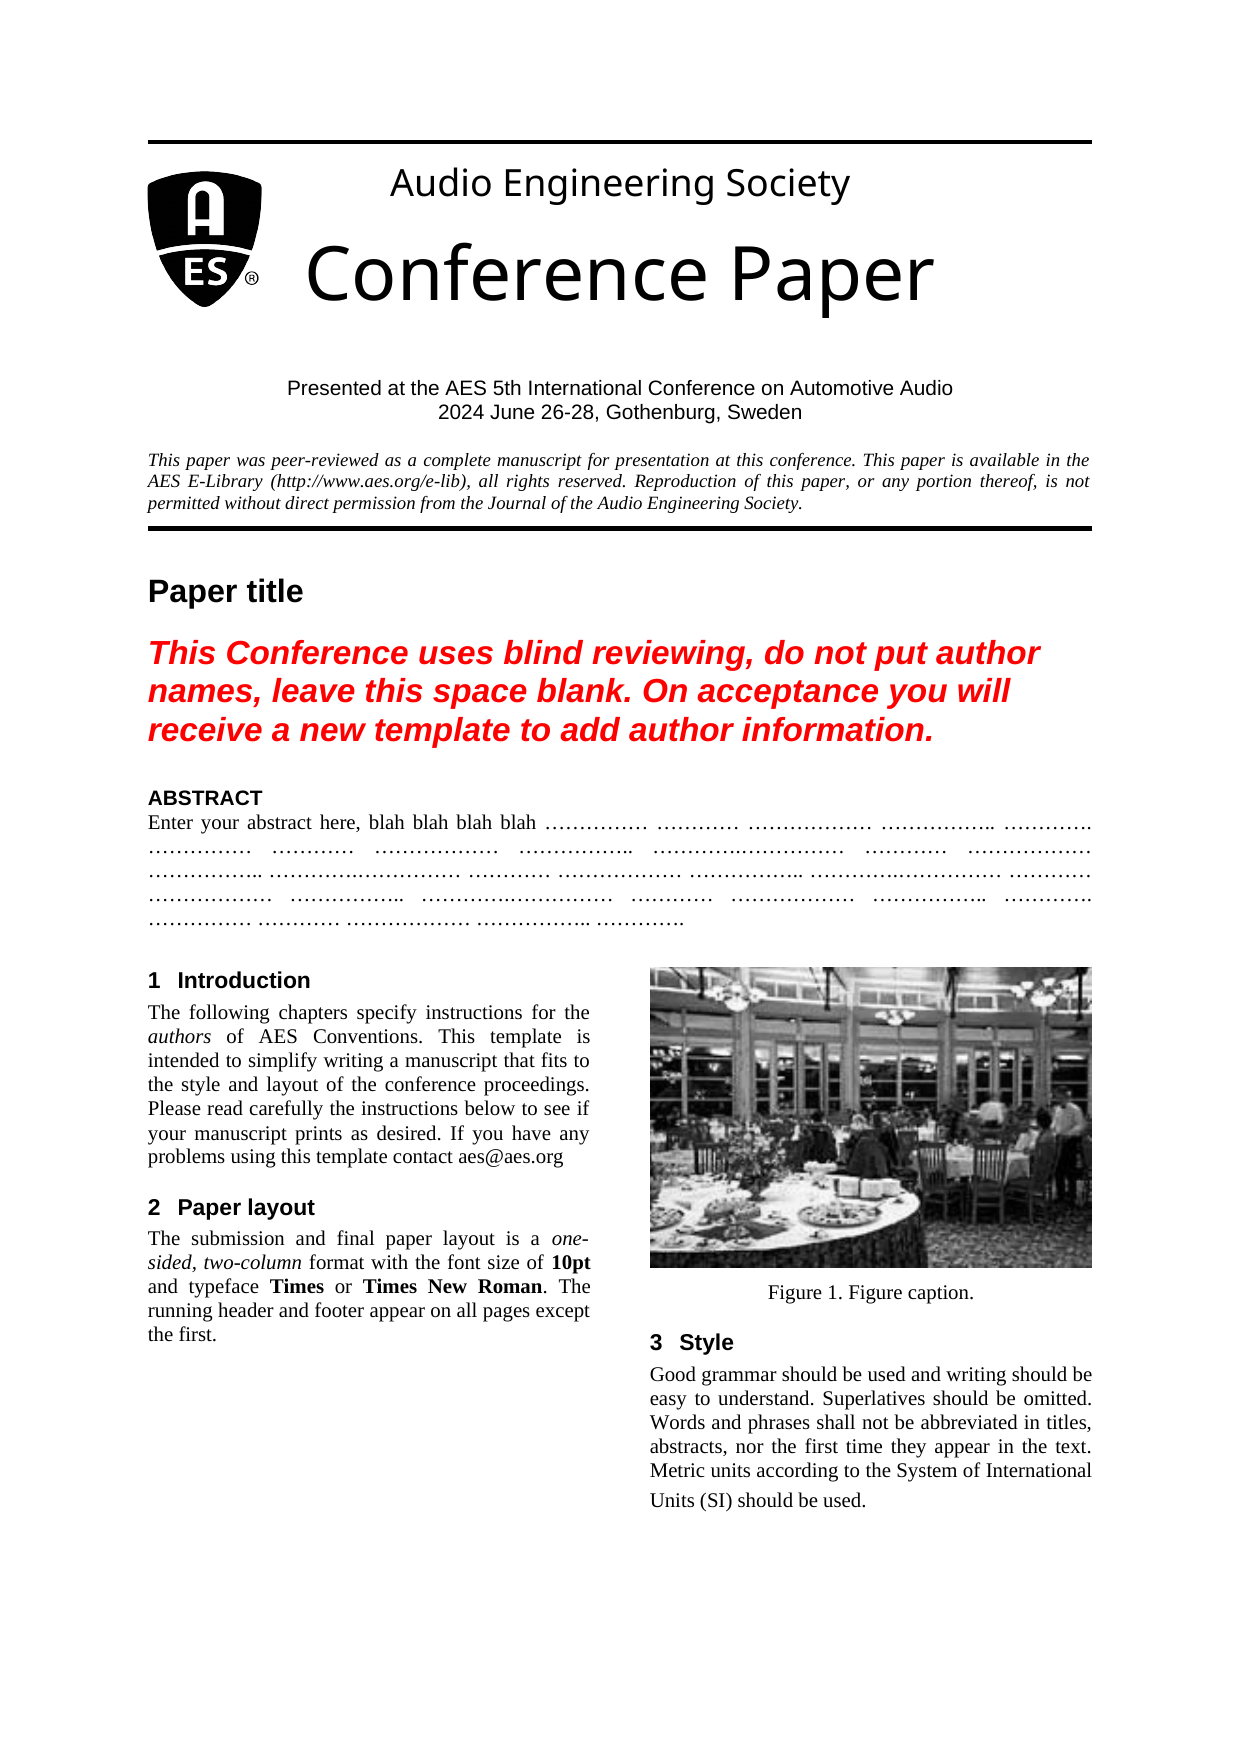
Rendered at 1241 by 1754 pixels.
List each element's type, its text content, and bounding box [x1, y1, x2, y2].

text ABSTRACT [148, 786, 1092, 810]
text Figure 1. Figure caption. [649, 1280, 1092, 1304]
picture [650, 967, 1092, 1268]
text Audio Engineering Society [148, 144, 1092, 203]
text Conference Paper [148, 203, 1092, 322]
subtitle Style [649, 1329, 1092, 1355]
text This paper was peer-reviewed as a complete manuscript for presentation at this conference. This paper is available in the AES E-Library (http://www.aes.org/e-lib), all rights reserved. Reproduction of this paper, or any portion thereof, is not permitted without direct permission from the Journal of the Audio Engineering Society. [148, 432, 1092, 526]
text The following chapters specify instructions for the authors of AES Conventions. This template is intended to simplify writing a manuscript that fits to the style and layout of the conference proceedings. Please read carefully the instructions below to see if your manuscript prints as desired. If you have any problems using this template contact aes@aes.org [148, 1000, 591, 1168]
text Paper title [148, 572, 1092, 609]
text Enter your abstract here, blah blah blah blah …………… ………… ……………… …………….. …………. …………… ………… ……………… …………….. ………….…………… ………… ……………… …………….. ………….…………… ………… ……………… …………….. ………….…………… ………… ……………… …………….. ………….…………… ………… ……………… …………….. ………….…………… ………… ……………… …………….. …………. [148, 810, 1092, 930]
subtitle Introduction [148, 967, 591, 994]
text Good grammar should be used and writing should be easy to understand. Superlatives should be omitted. Words and phrases shall not be abbreviated in titles, abstracts, nor the first time they appear in the text. Metric units according to the System of International Units (SI) should be used. [649, 1362, 1092, 1513]
text This Conference uses blind reviewing, do not put author names, leave this space blank. On acceptance you will receive a new template to add author information. [935, 633, 1092, 748]
text The submission and final paper layout is a one-sided, two-column format with the font size of 10pt and typeface Times or Times New Roman. The running header and footer appear on all pages except the first. [148, 1226, 591, 1346]
text Presented at the AES 5th International Conference on Automotive Audio 2024 June 26-28, Gothenburg, Sweden [148, 359, 1092, 424]
picture [147, 171, 262, 307]
